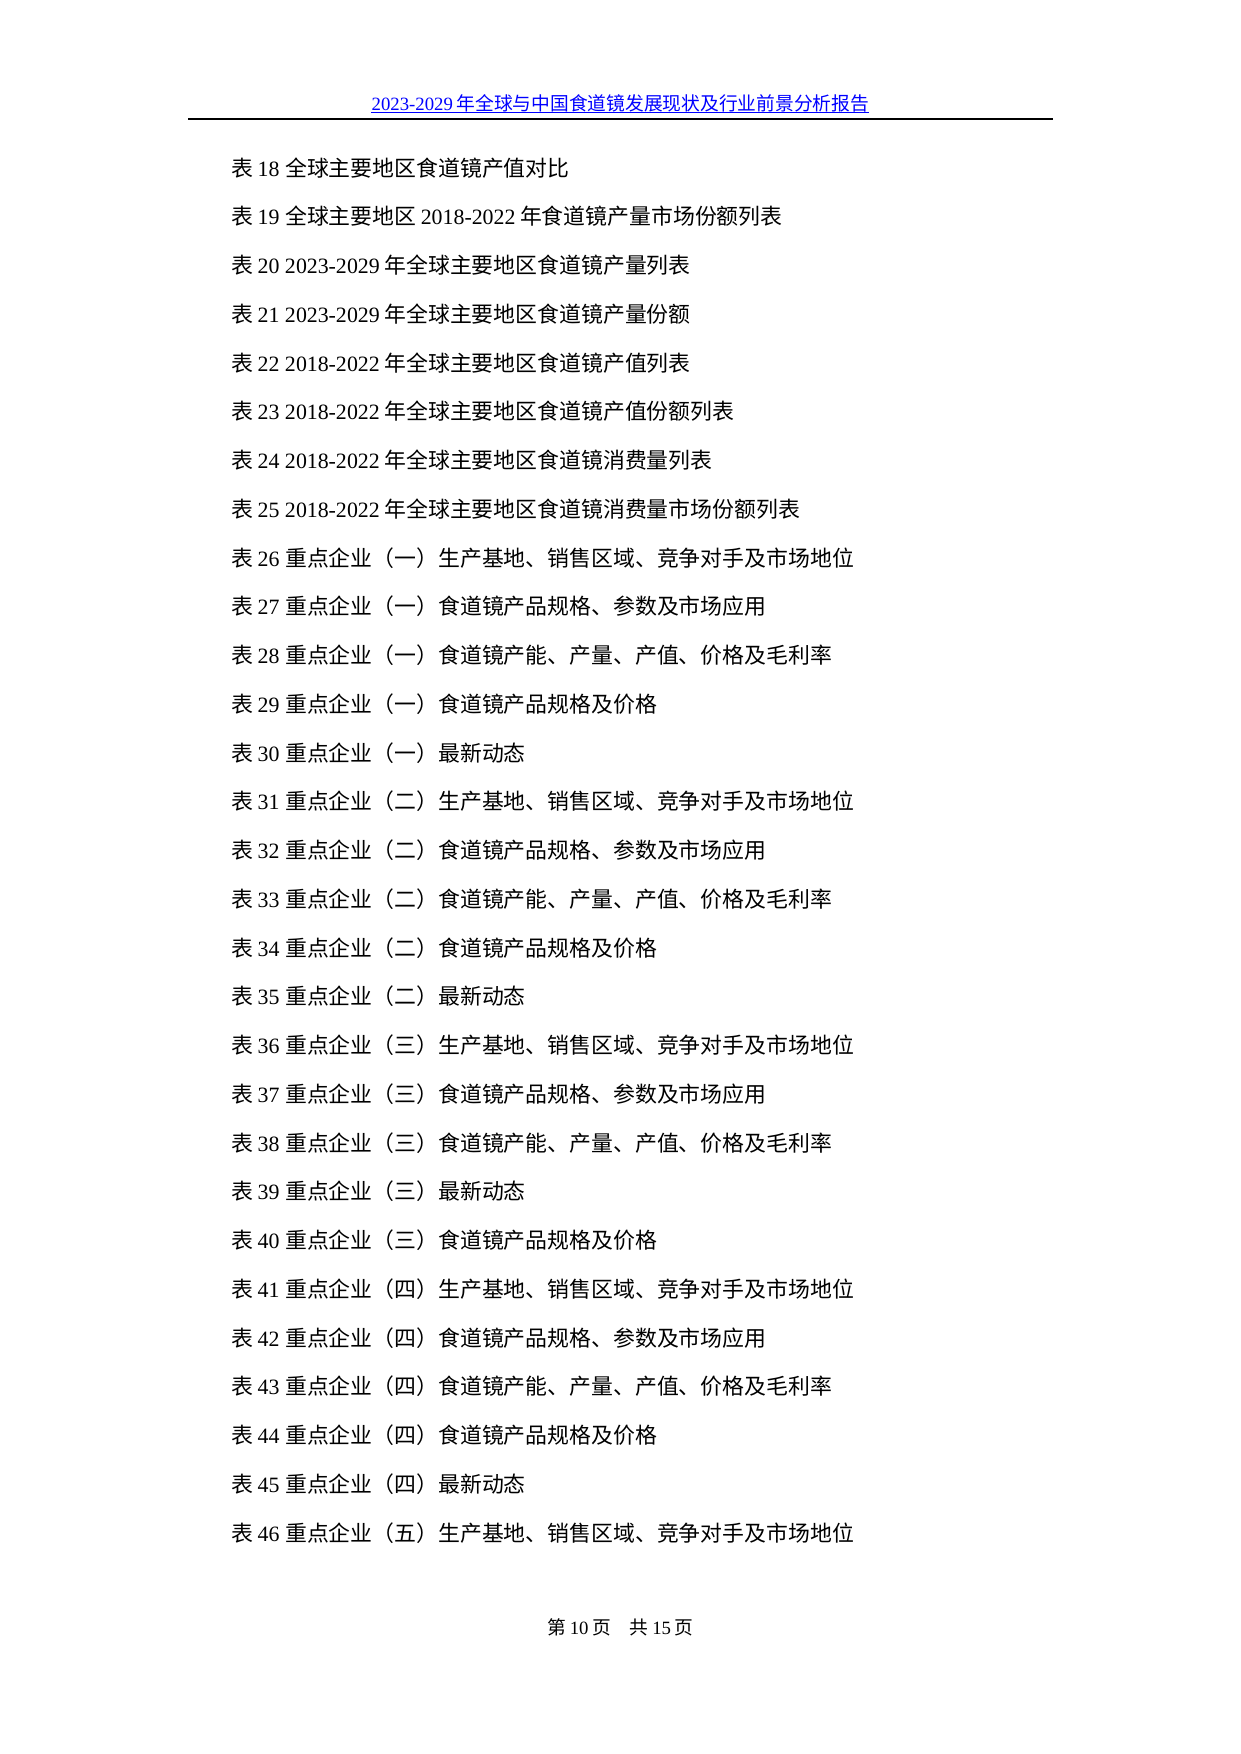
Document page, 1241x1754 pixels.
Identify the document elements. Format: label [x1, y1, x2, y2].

text [187, 150, 1053, 1548]
